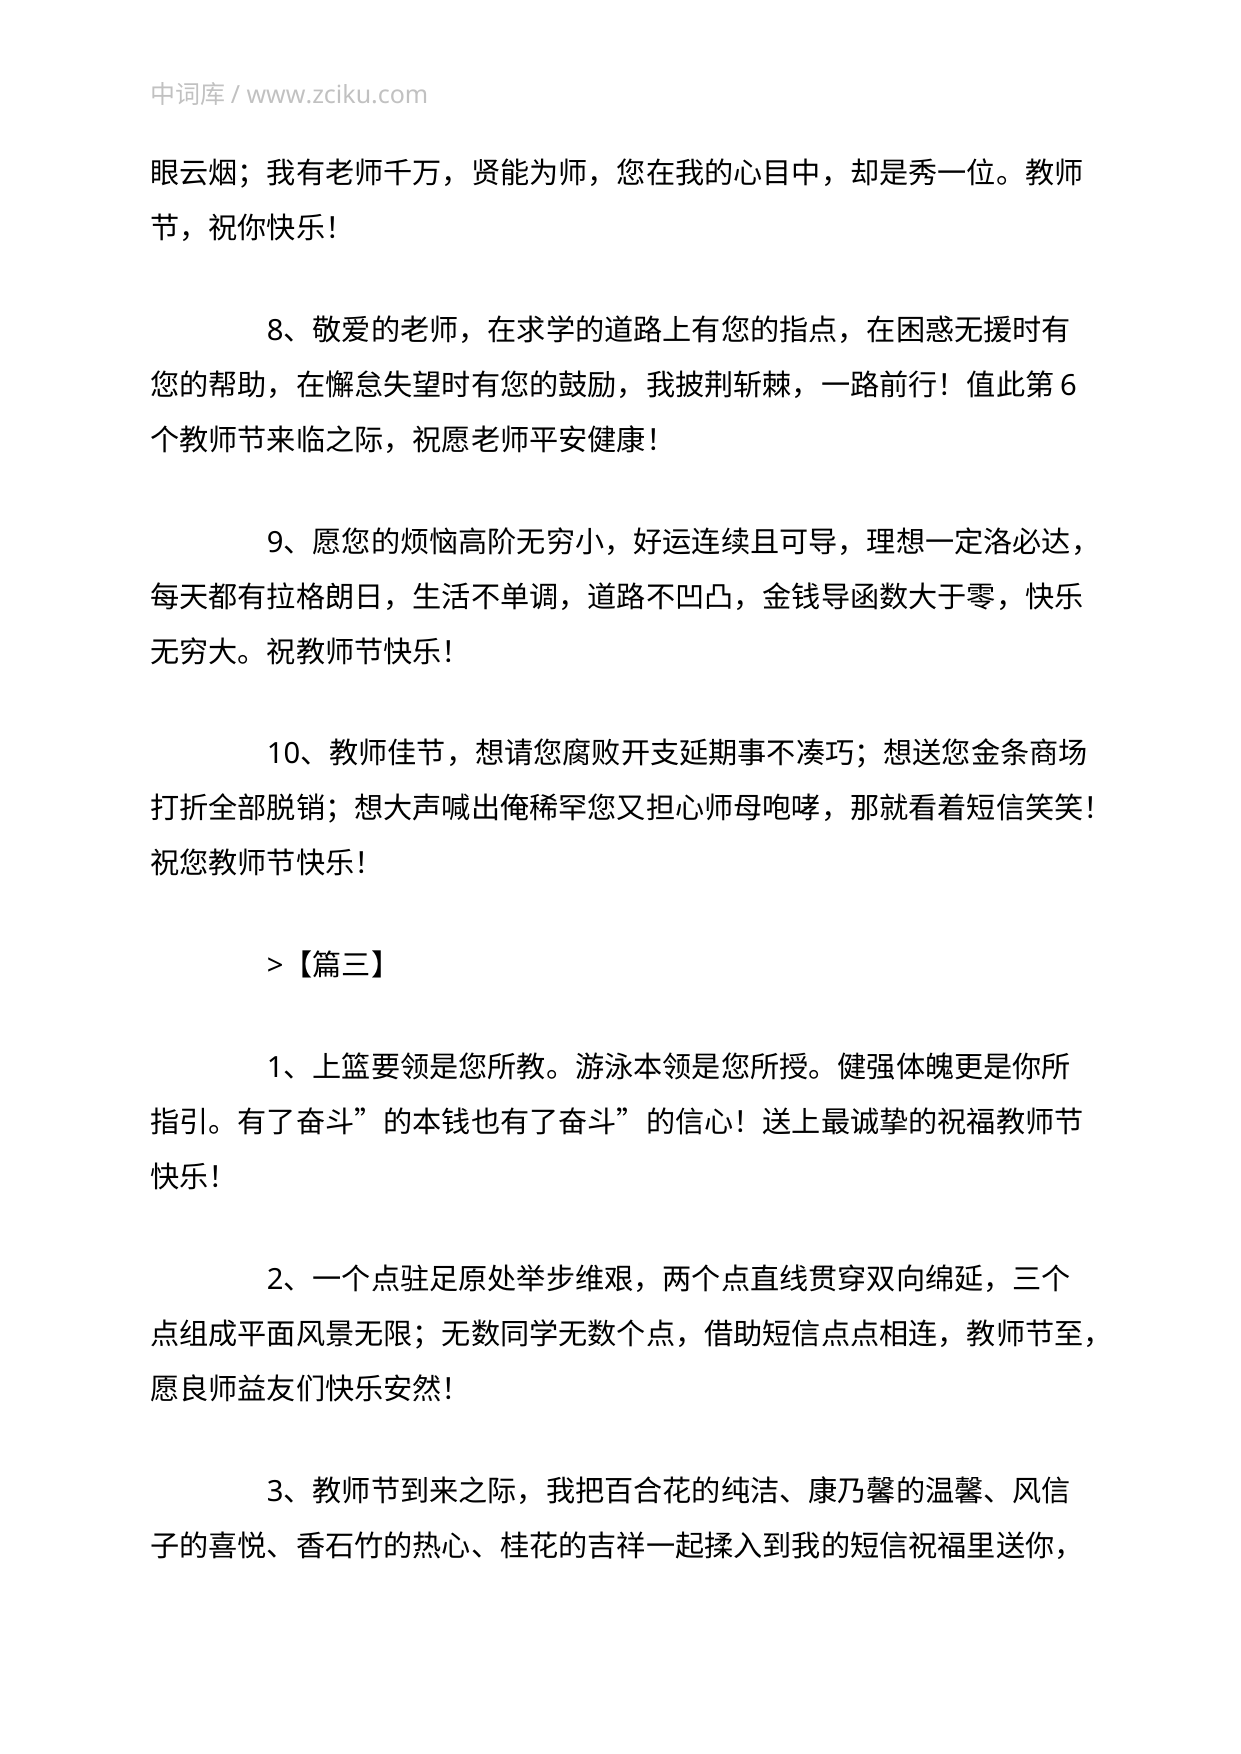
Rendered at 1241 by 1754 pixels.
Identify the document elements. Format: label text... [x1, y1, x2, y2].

text 1、上篮要领是您所教。游泳本领是您所授。健强体魄更是你所指引。有了奋斗”的本钱也有了奋斗”的信心！送上最诚挚的祝福教师节快乐！ [150, 1044, 1090, 1196]
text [150, 1467, 1090, 1564]
text 8、敬爱的老师，在求学的道路上有您的指点，在困惑无援时有您的帮助，在懈怠失望时有您的鼓励，我披荆斩棘，一路前行！值此第6个教师节来临之际，祝愿老师平安健康！ [150, 307, 1090, 459]
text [150, 150, 1090, 247]
text 9、愿您的烦恼高阶无穷小，好运连续且可导，理想一定洛必达，每天都有拉格朗日，生活不单调，道路不凹凸，金钱导函数大于零，快乐无穷大。祝教师节快乐！ [150, 518, 1090, 671]
text 10、教师佳节，想请您腐败开支延期事不凑巧；想送您金条商场打折全部脱销；想大声喊出俺稀罕您又担心师母咆哮，那就看着短信笑笑！祝您教师节快乐！ [150, 730, 1090, 882]
text 2、一个点驻足原处举步维艰，两个点直线贯穿双向绵延，三个点组成平面风景无限；无数同学无数个点，借助短信点点相连，教师节至，愿良师益友们快乐安然！ [150, 1255, 1090, 1408]
text >【篇三】 [150, 942, 1090, 984]
